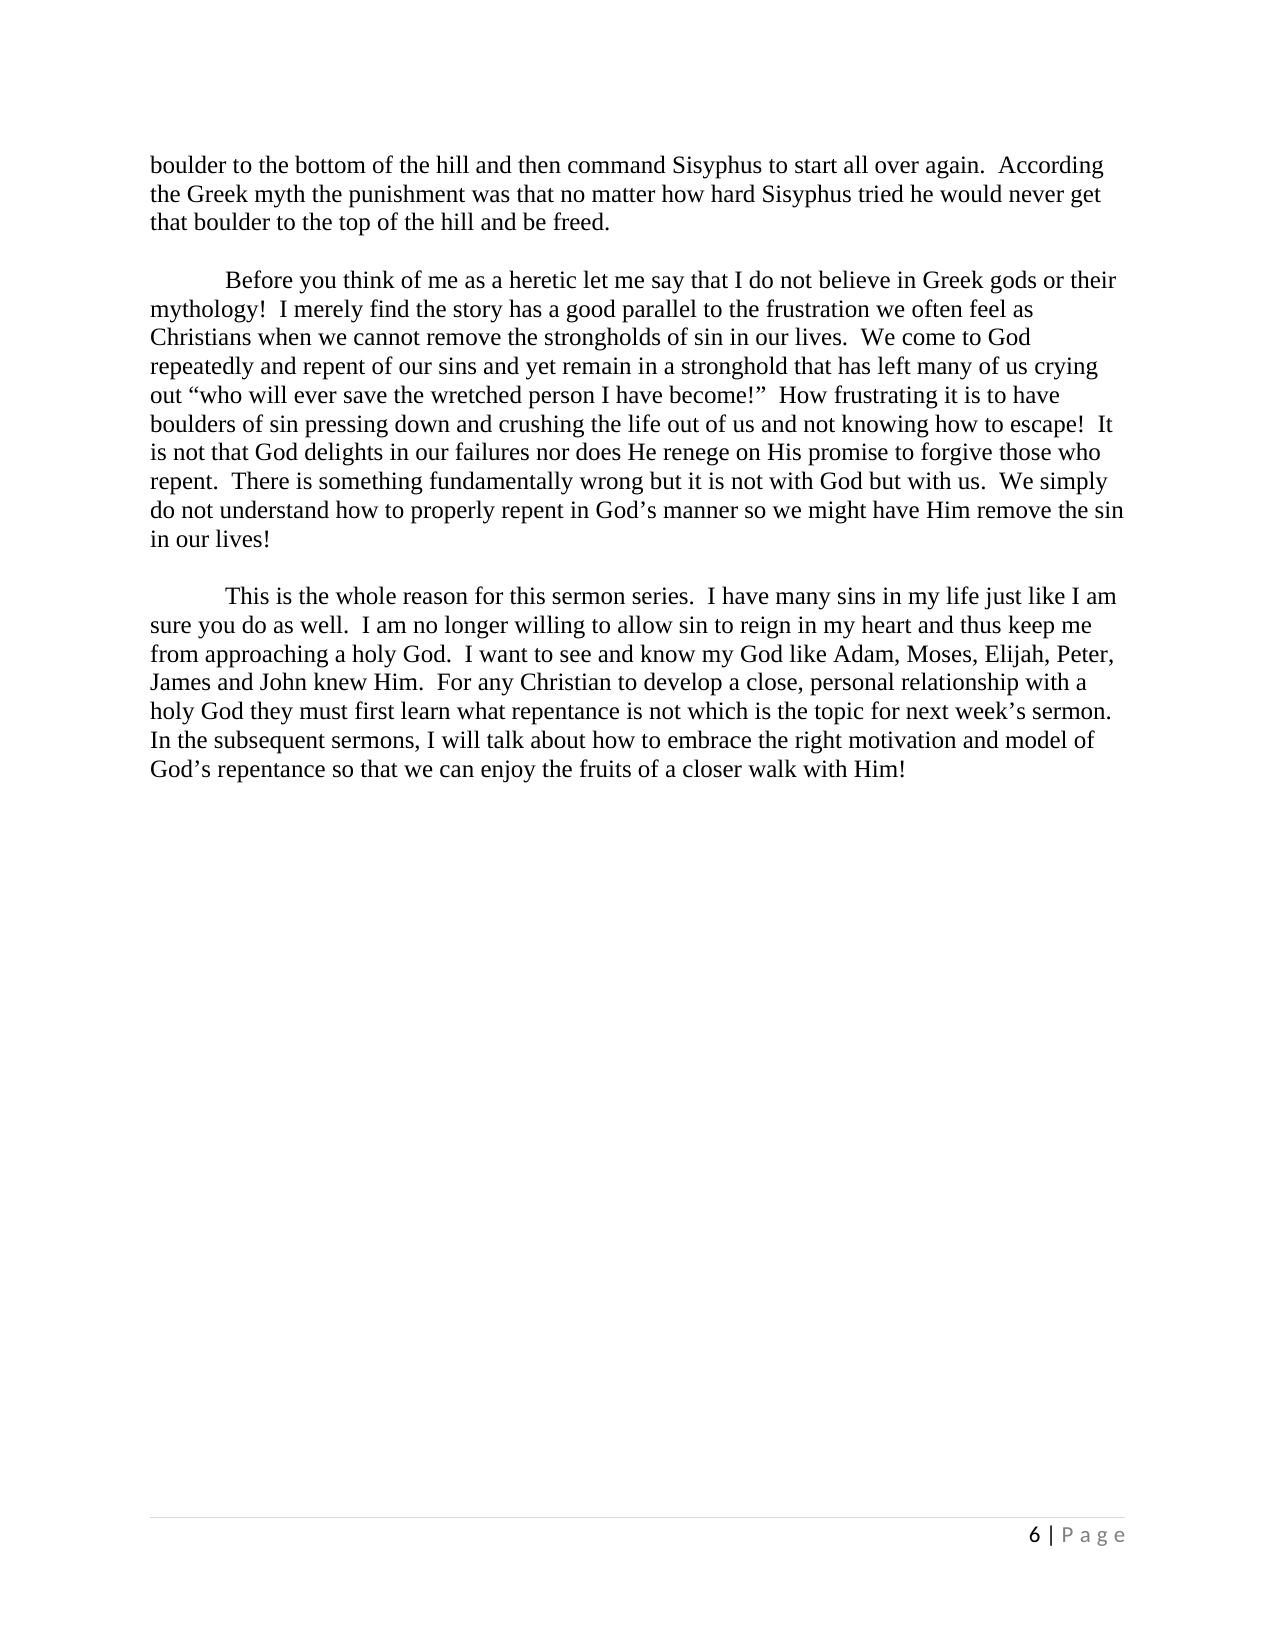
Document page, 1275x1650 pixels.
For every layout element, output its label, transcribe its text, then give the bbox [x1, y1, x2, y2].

text This is the whole reason for this sermon series. I have many sins in my life just like I am sure you do as well. I am no longer willing to allow sin to reign in my heart and thus keep me from approaching a holy God. I want to see and know my God like Adam, Moses, Elijah, Peter, James and John knew Him. For any Christian to develop a close, personal relationship with a holy God they must first learn what repentance is not which is the topic for next week’s sermon. In the subsequent sermons, I will talk about how to embrace the right motivation and model of God’s repentance so that we can enjoy the fruits of a closer walk with Him! [150, 581, 1125, 782]
text Before you think of me as a heretic let me say that I do not believe in Greek gods or their mythology! I merely find the story has a good parallel to the frustration we often feel as Christians when we cannot remove the strongholds of sin in our lives. We come to God repeatedly and repent of our sins and yet remain in a stronghold that has left many of us crying out “who will ever save the wretched person I have become!” How frustrating it is to have boulders of sin pressing down and crushing the life out of us and not knowing how to escape! It is not that God delights in our failures nor does He renege on His promise to forgive those who repent. There is something fundamentally wrong but it is not with God but with us. We simply do not understand how to properly repent in God’s manner so we might have Him remove the sin in our lives! [150, 265, 1125, 552]
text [150, 150, 1125, 236]
